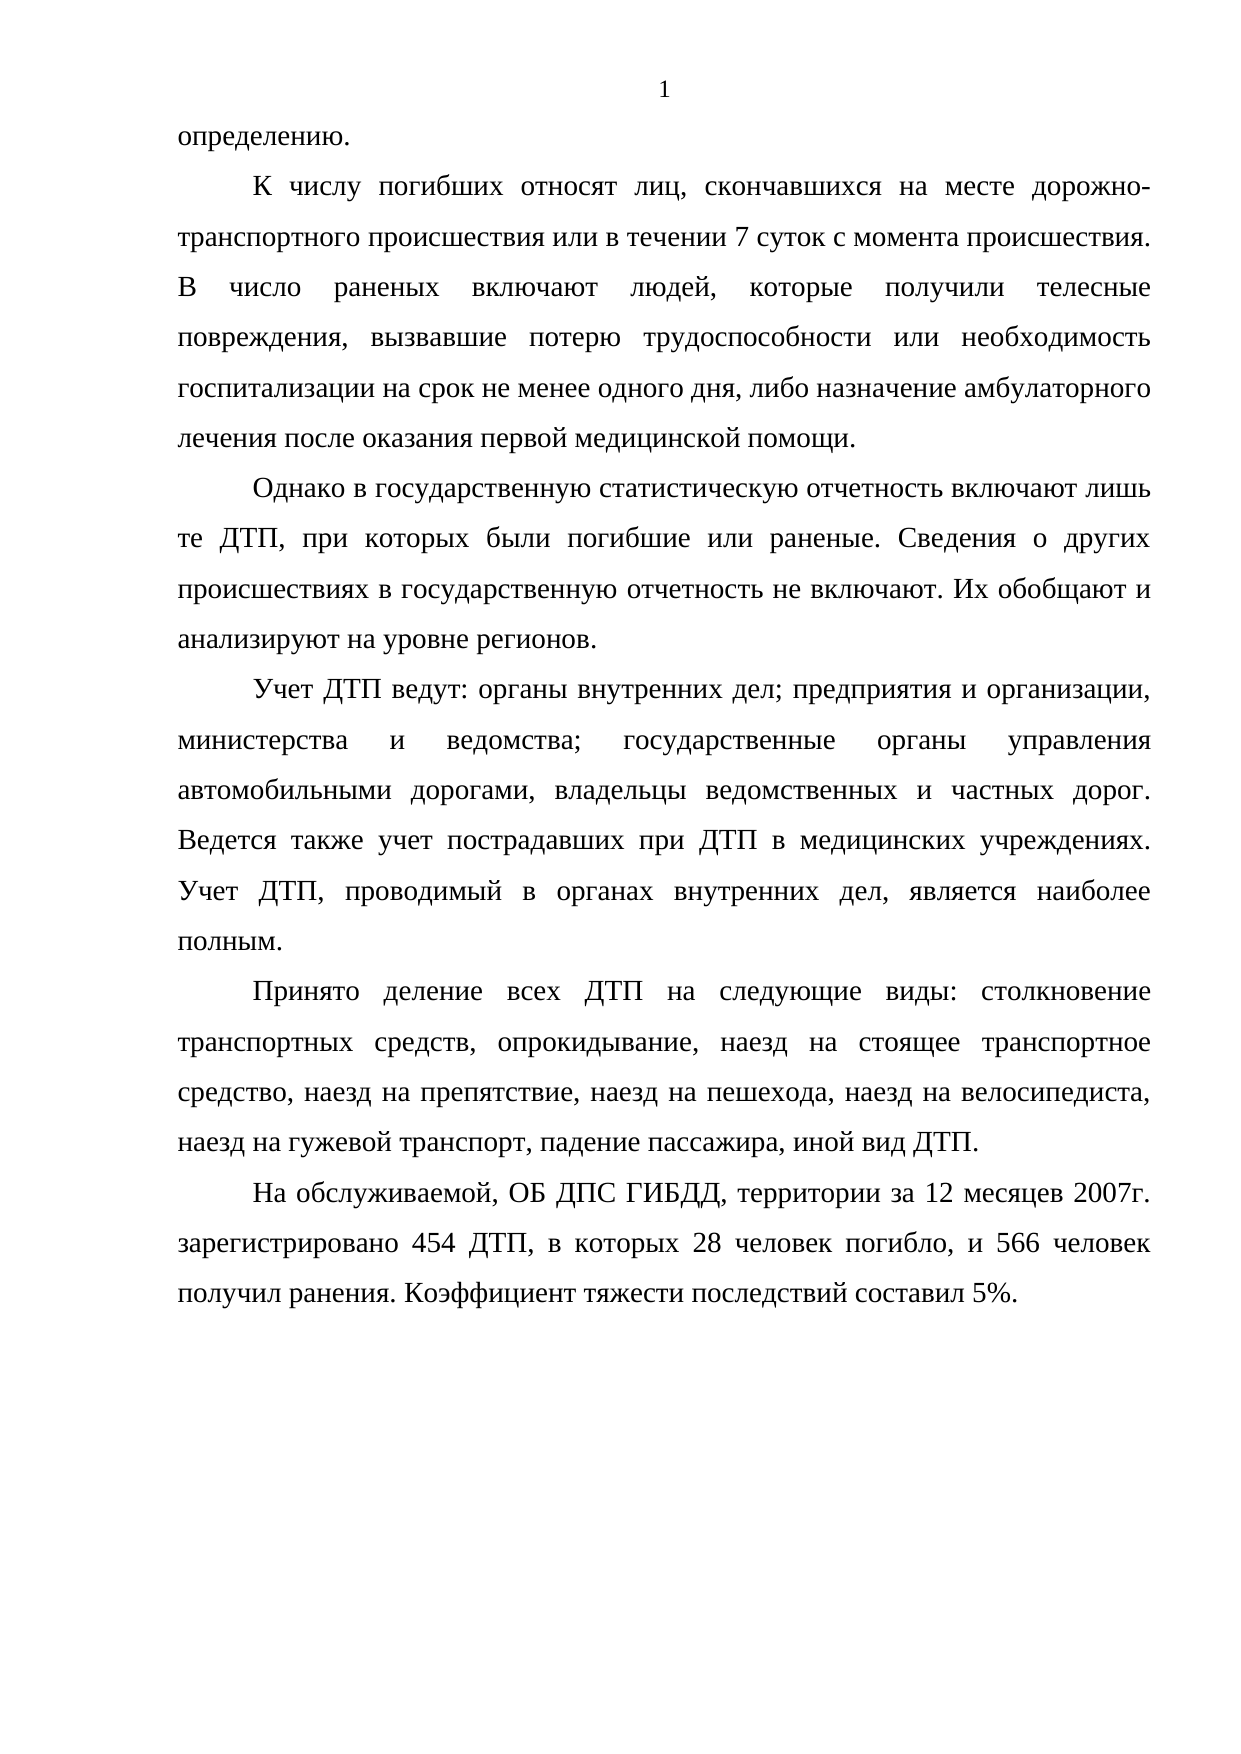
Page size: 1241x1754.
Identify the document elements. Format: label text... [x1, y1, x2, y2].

text Принято деление всех ДТП на следующие виды: столкновение транспортных средств, опрокидывание, наезд на стоящее транспортное средство, наезд на препятствие, наезд на пешехода, наезд на велосипедиста, наезд на гужевой транспорт, падение пассажира, иной вид ДТП. [177, 973, 1152, 1158]
text К числу погибших относят лиц, скончавшихся на месте дорожно-транспортного происшествия или в течении 7 суток с момента происшествия. В число раненых включают людей, которые получили телесные повреждения, вызвавшие потерю трудоспособности или необходимость госпитализации на срок не менее одного дня, либо назначение амбулаторного лечения после оказания первой медицинской помощи. [177, 168, 1152, 453]
text Однако в государственную статистическую отчетность включают лишь те ДТП, при которых были погибшие или раненые. Сведения о других происшествиях в государственную отчетность не включают. Их обобщают и анализируют на уровне регионов. [177, 470, 1152, 655]
text На обслуживаемой, ОБ ДПС ГИБДД, территории за 12 месяцев 2007г. зарегистрировано 454 ДТП, в которых 28 человек погибло, и 566 человек получил ранения. Коэффициент тяжести последствий составил 5%. [177, 1175, 1152, 1309]
text Учет ДТП ведут: органы внутренних дел; предприятия и организации, министерства и ведомства; государственные органы управления автомобильными дорогами, владельцы ведомственных и частных дорог. Ведется также учет пострадавших при ДТП в медицинских учреждениях. Учет ДТП, проводимый в органах внутренних дел, является наиболее полным. [177, 672, 1152, 957]
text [177, 118, 1152, 152]
